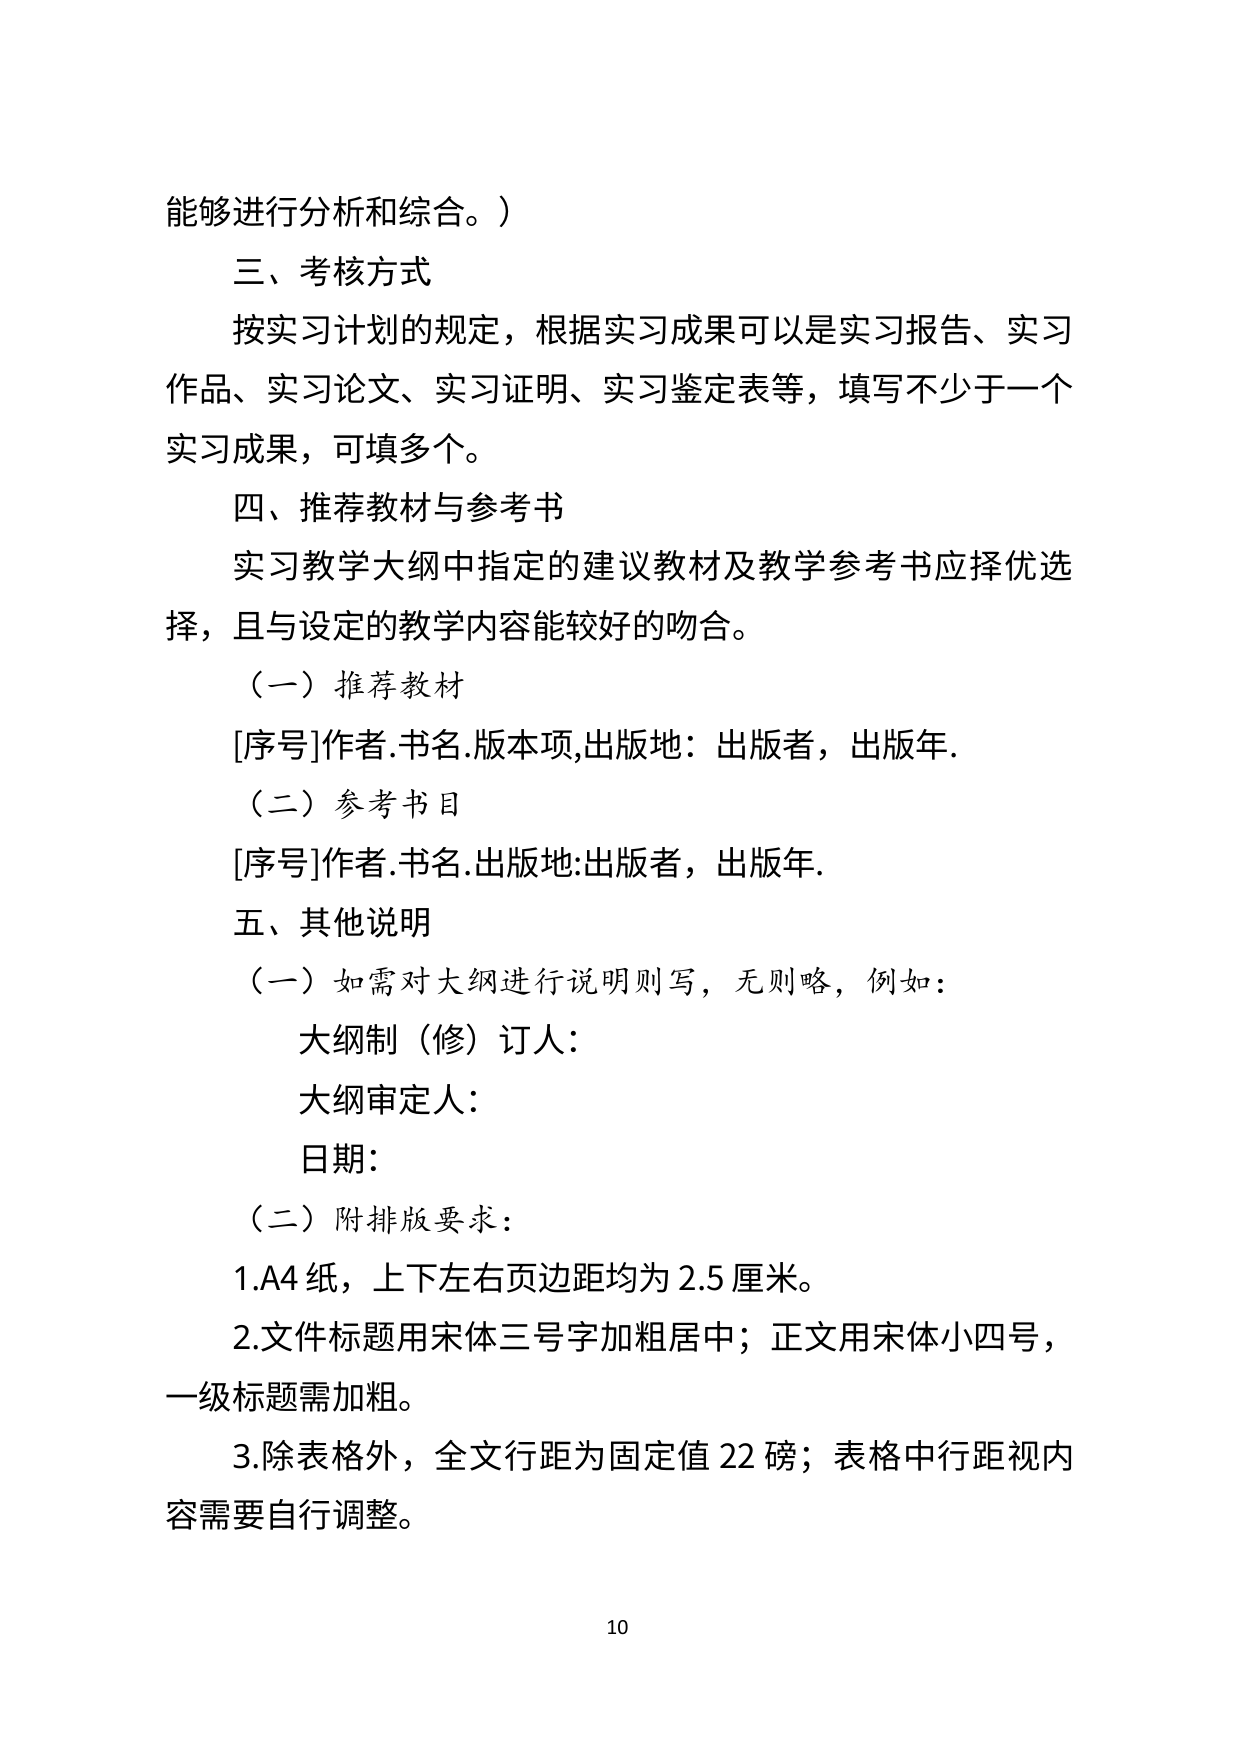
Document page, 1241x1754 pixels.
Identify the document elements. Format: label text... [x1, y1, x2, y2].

text 四、推荐教材与参考书 [165, 473, 1075, 531]
text [序号]作者.书名.版本项,出版地：出版者，出版年. [165, 709, 1075, 769]
list 附排版要求： [165, 1183, 1075, 1243]
text 实习教学大纲中指定的建议教材及教学参考书应择优选择，且与设定的教学内容能较好的吻合。 [165, 531, 1075, 650]
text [165, 177, 1075, 237]
list 1.A4纸，上下左右页边距均为2.5厘米。 [165, 1243, 1075, 1302]
text [序号]作者.书名.出版地:出版者，出版年. [165, 828, 1075, 888]
text 大纲审定人： [165, 1065, 1075, 1124]
text 按实习计划的规定，根据实习成果可以是实习报告、实习作品、实习论文、实习证明、实习鉴定表等，填写不少于一个实习成果，可填多个。 [165, 295, 1075, 473]
text 日期： [165, 1124, 1075, 1183]
text 五、其他说明 [165, 888, 1075, 946]
text （二）参考书目 [165, 769, 1075, 828]
text （一）推荐教材 [165, 650, 1075, 709]
text 3.除表格外，全文行距为固定值22磅；表格中行距视内容需要自行调整。 [165, 1421, 1075, 1540]
text （一）如需对大纲进行说明则写，无则略，例如： [165, 946, 1075, 1005]
text 大纲制（修）订人： [165, 1005, 1075, 1065]
text 三、考核方式 [165, 237, 1075, 295]
text 2.文件标题用宋体三号字加粗居中；正文用宋体小四号，一级标题需加粗。 [165, 1302, 1075, 1421]
